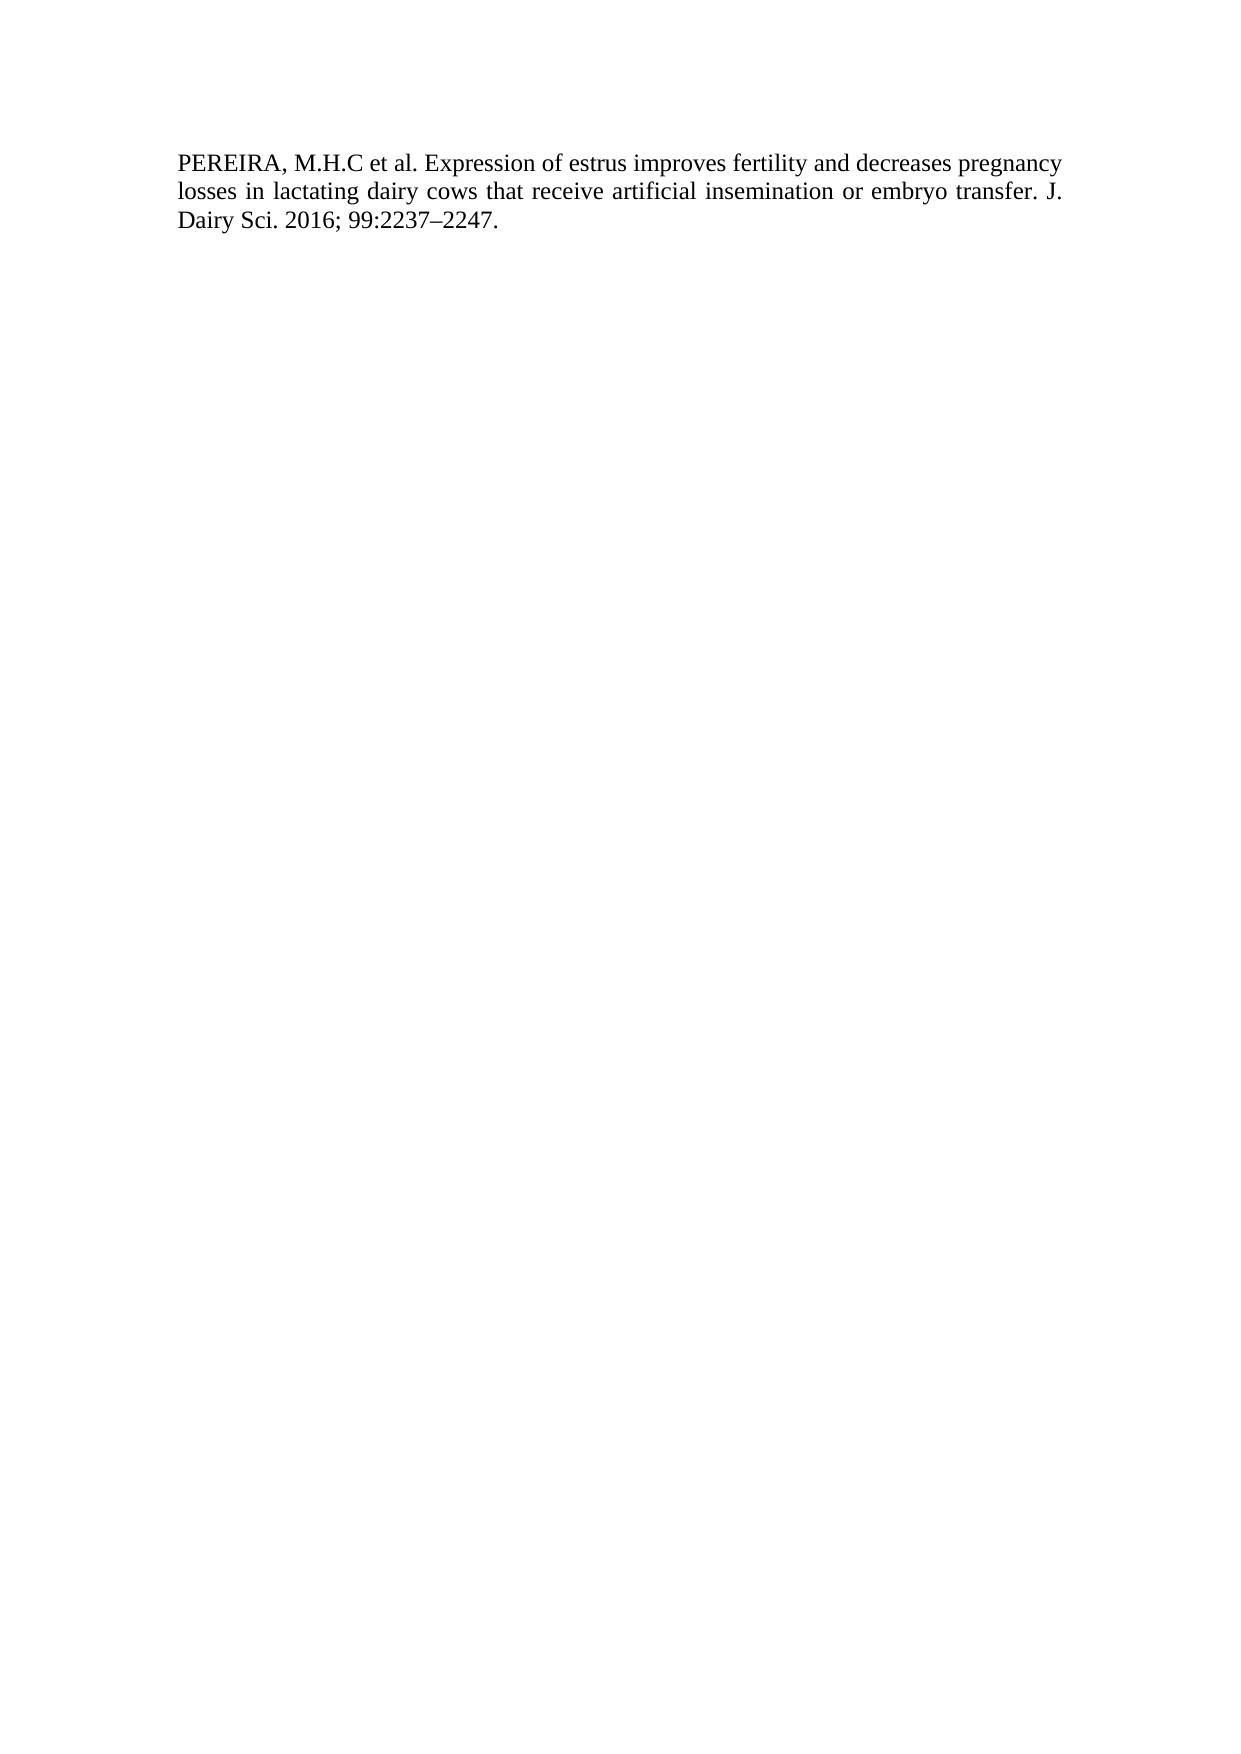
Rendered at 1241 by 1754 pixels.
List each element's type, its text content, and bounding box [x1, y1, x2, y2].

text PEREIRA, M.H.C et al. Expression of estrus improves fertility and decreases pregnancy losses in lactating dairy cows that receive artificial insemination or embryo transfer. J. Dairy Sci. 2016; 99:2237–2247. [177, 148, 1063, 234]
